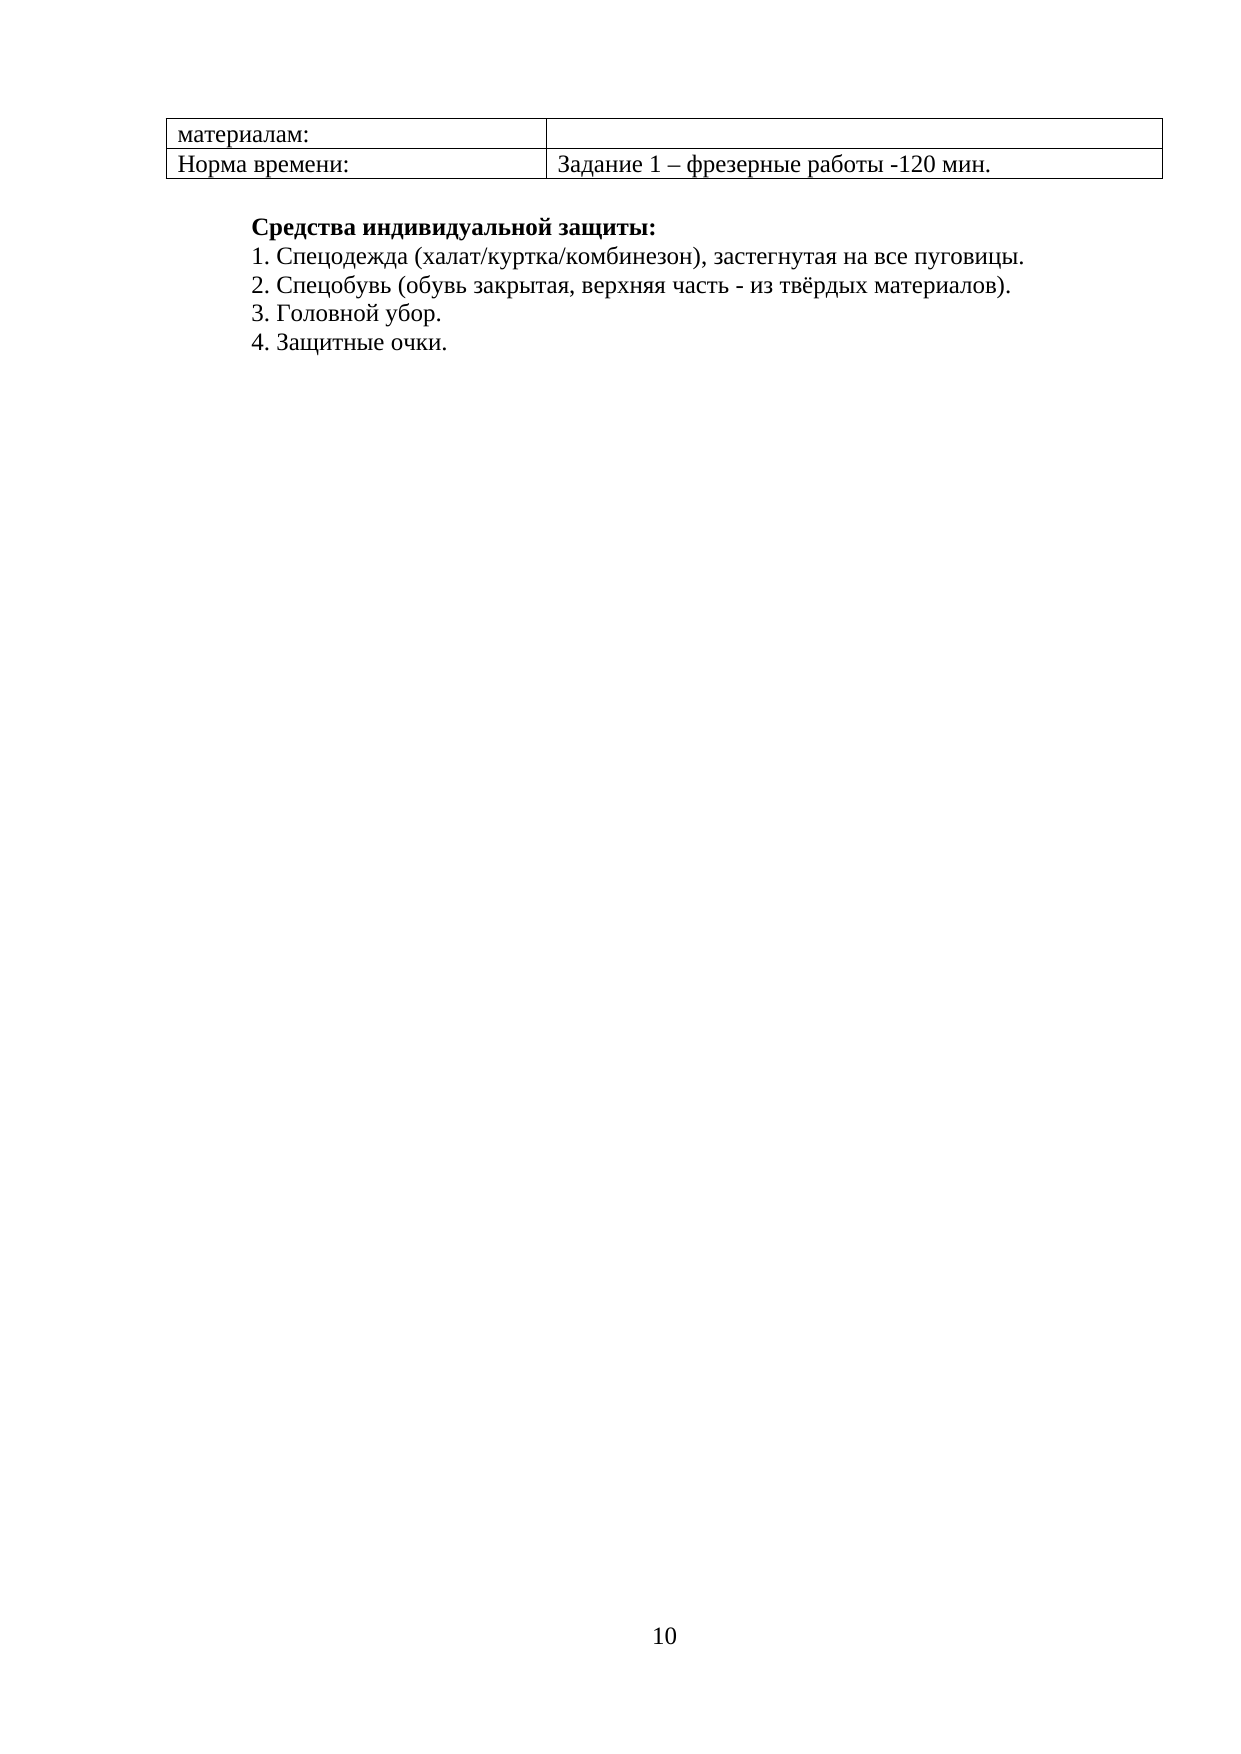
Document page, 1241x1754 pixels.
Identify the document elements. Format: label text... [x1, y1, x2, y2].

text 2. Спецобувь (обувь закрытая, верхняя часть - из твёрдых материалов). [177, 270, 1152, 298]
table_cell Норма времени: [167, 149, 546, 178]
text 1. Спецодежда (халат/куртка/комбинезон), застегнутая на все пуговицы. [177, 241, 1166, 270]
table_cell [167, 119, 546, 148]
table_cell Задание 1 – фрезерные работы -120 мин. [547, 149, 1162, 178]
text 4. Защитные очки. [177, 327, 1152, 356]
text 3. Головной убор. [177, 298, 1152, 327]
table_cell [547, 119, 1162, 148]
text Средства индивидуальной защиты: [177, 212, 1152, 241]
